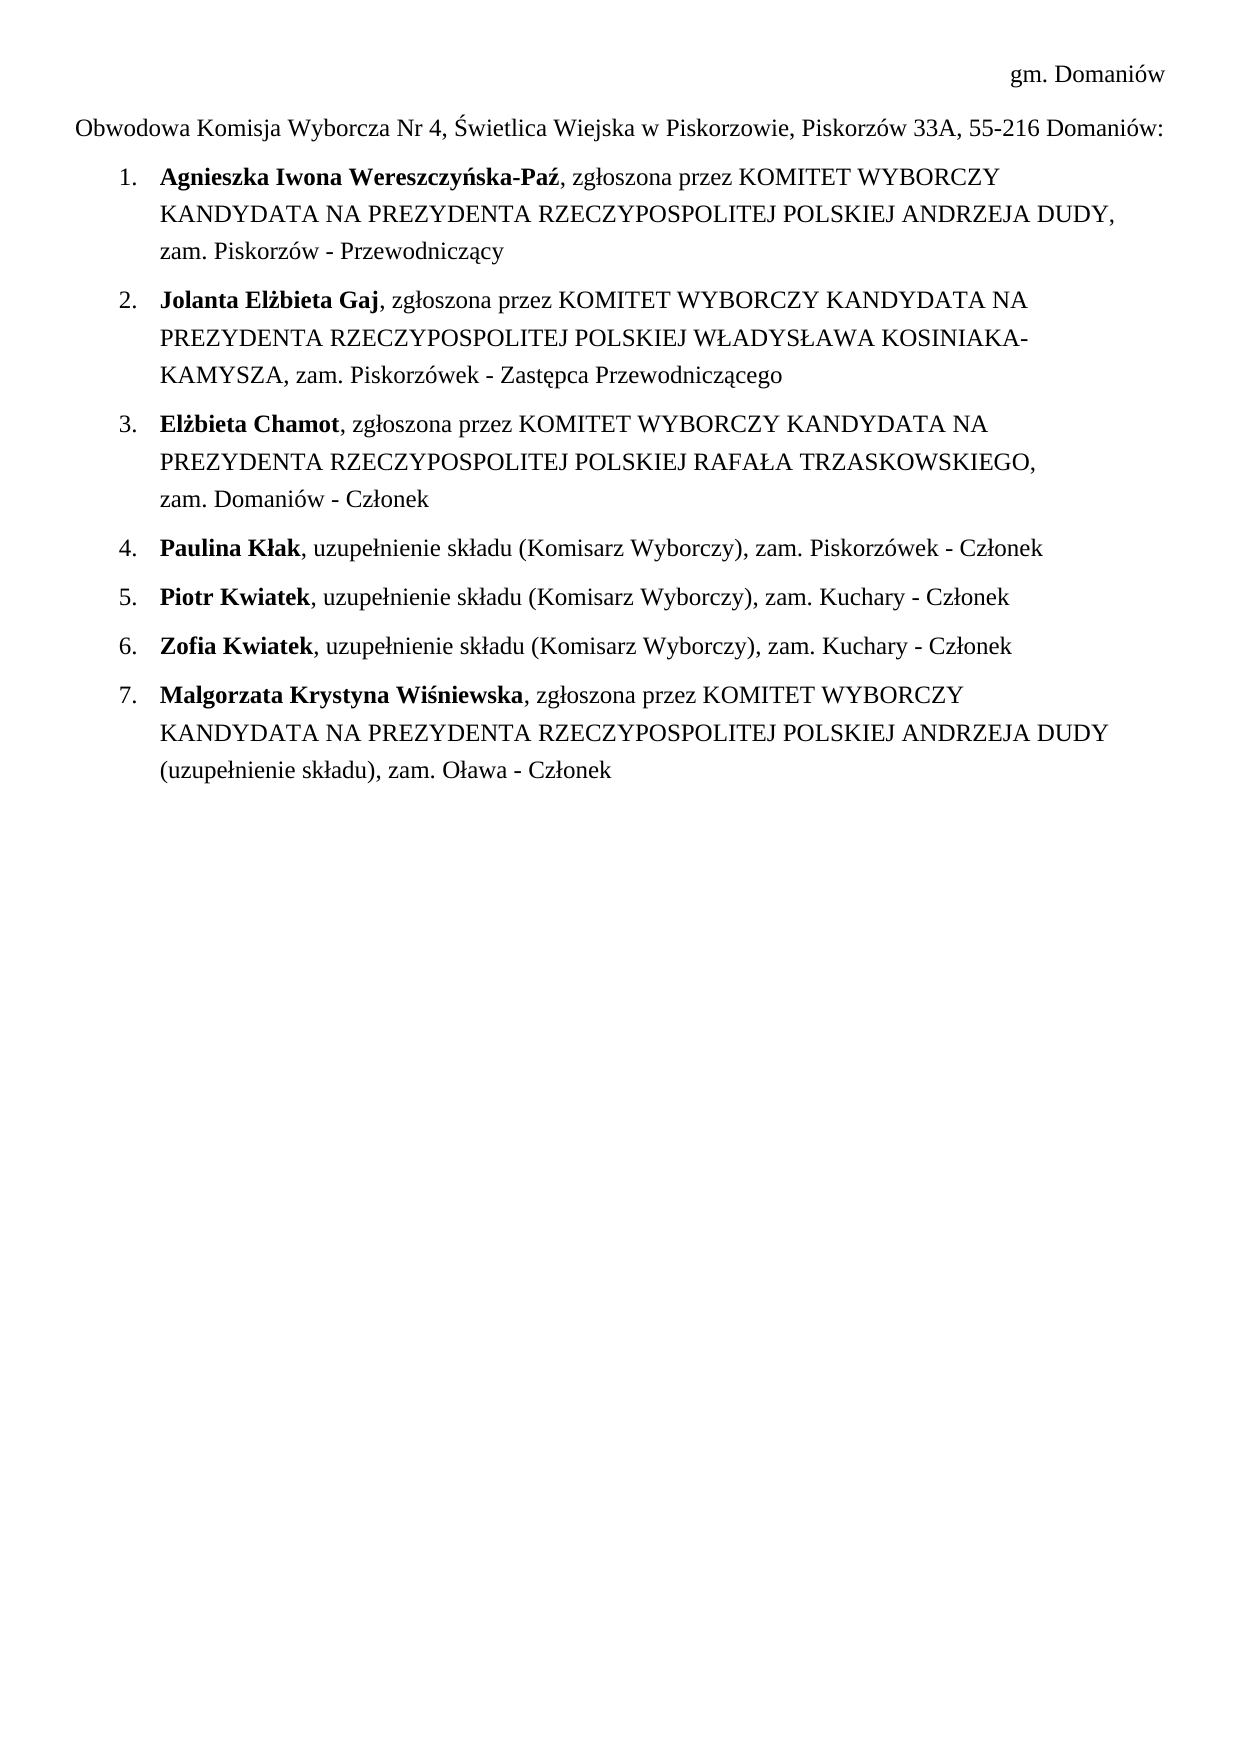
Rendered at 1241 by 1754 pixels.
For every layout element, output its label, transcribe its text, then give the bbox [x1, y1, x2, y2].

text gm. Domaniów [75, 59, 1165, 88]
table_cell Paulina Kłak, uzupełnienie składu (Komisarz Wyborczy), zam. Piskorzówek - Członek [148, 527, 1138, 576]
table_cell Zofia Kwiatek, uzupełnienie składu (Komisarz Wyborczy), zam. Kuchary - Członek [148, 626, 1138, 675]
table_cell 2. [75, 280, 148, 403]
table_cell Malgorzata Krystyna Wiśniewska, zgłoszona przez KOMITET WYBORCZY KANDYDATA NA PREZYDENTA RZECZYPOSPOLITEJ POLSKIEJ ANDRZEJA DUDY (uzupełnienie składu), zam. Oława - Członek [148, 675, 1138, 798]
table_cell Piotr Kwiatek, uzupełnienie składu (Komisarz Wyborczy), zam. Kuchary - Członek [148, 576, 1138, 626]
table_cell 4. [75, 527, 148, 576]
table_header 1. [75, 156, 148, 280]
table_cell 6. [75, 626, 148, 675]
table_cell 3. [75, 404, 148, 527]
table_header Agnieszka Iwona Wereszczyńska-Paź, zgłoszona przez KOMITET WYBORCZY KANDYDATA NA PREZYDENTA RZECZYPOSPOLITEJ POLSKIEJ ANDRZEJA DUDY, zam. Piskorzów - Przewodniczący [148, 156, 1138, 280]
table_cell Elżbieta Chamot, zgłoszona przez KOMITET WYBORCZY KANDYDATA NA PREZYDENTA RZECZYPOSPOLITEJ POLSKIEJ RAFAŁA TRZASKOWSKIEGO, zam. Domaniów - Członek [148, 404, 1138, 527]
table_cell 5. [75, 576, 148, 626]
text Obwodowa Komisja Wyborcza Nr 4, Świetlica Wiejska w Piskorzowie, Piskorzów 33A, 55-216 Domaniów: [75, 113, 1165, 142]
table_cell 7. [75, 675, 148, 798]
table_cell Jolanta Elżbieta Gaj, zgłoszona przez KOMITET WYBORCZY KANDYDATA NA PREZYDENTA RZECZYPOSPOLITEJ POLSKIEJ WŁADYSŁAWA KOSINIAKA-KAMYSZA, zam. Piskorzówek - Zastępca Przewodniczącego [148, 280, 1138, 403]
